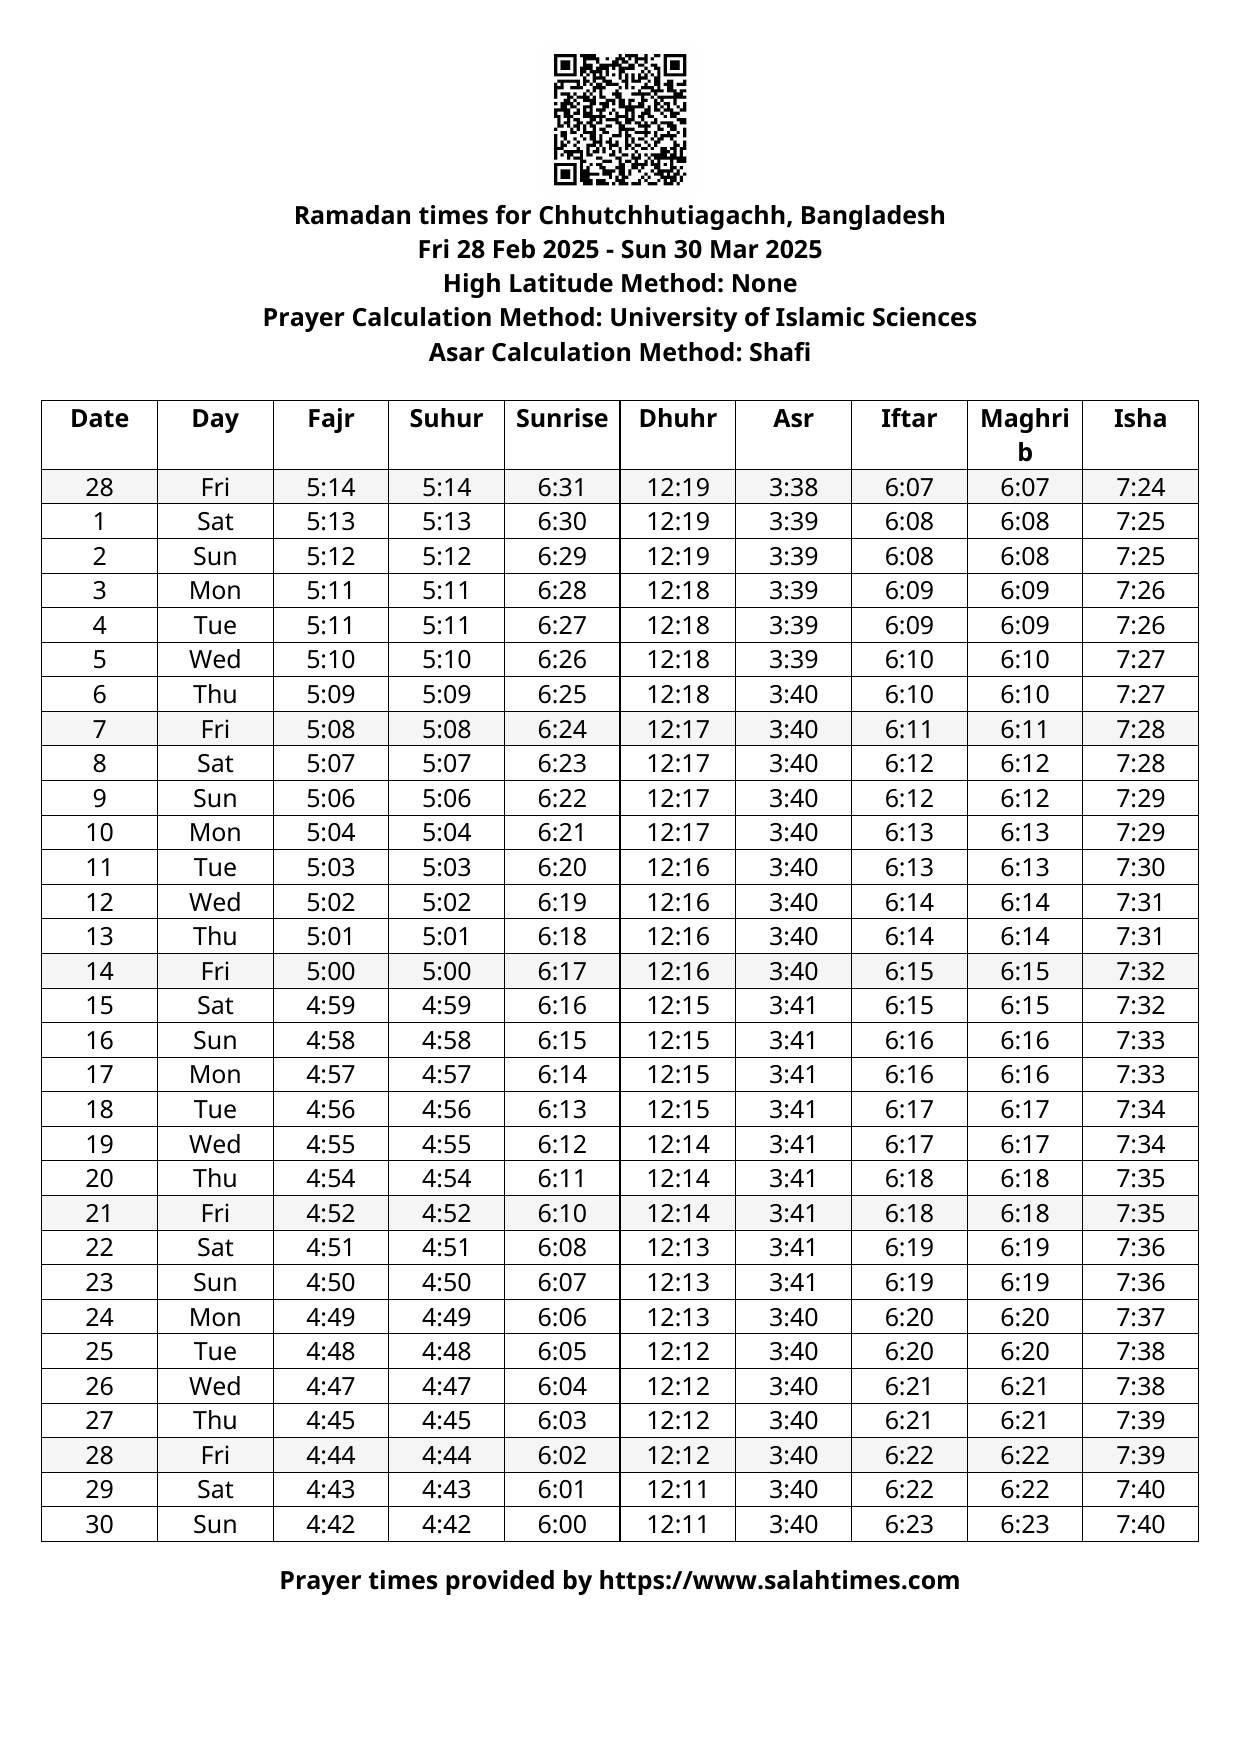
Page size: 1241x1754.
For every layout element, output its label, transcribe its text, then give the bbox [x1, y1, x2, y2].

table_cell 6:16 [968, 1058, 1082, 1091]
table_cell 3:41 [736, 989, 851, 1022]
table_cell 4:55 [274, 1127, 388, 1160]
table_cell Fri [158, 712, 273, 745]
table_cell 5 [42, 643, 157, 676]
table_cell 18 [42, 1092, 157, 1126]
table_header Date [42, 401, 157, 469]
table_cell Tue [158, 1334, 273, 1368]
text Ramadan times for Chhutchhutiagachh, Bangladesh [42, 198, 1198, 232]
table_cell 7:34 [1083, 1092, 1198, 1126]
table_cell 6:19 [968, 1265, 1082, 1299]
table_cell 7:37 [1083, 1300, 1198, 1333]
table_cell 6:08 [852, 504, 967, 538]
table_cell 5:01 [389, 919, 504, 953]
table_cell 3:39 [736, 608, 851, 642]
table_cell 7:26 [1083, 574, 1198, 607]
table_cell 6:23 [968, 1507, 1082, 1541]
table_header Isha [1083, 401, 1198, 469]
table_cell 7:40 [1083, 1507, 1198, 1541]
table_cell 4:58 [274, 1023, 388, 1057]
table_cell 7:40 [1083, 1473, 1198, 1506]
table_cell 3:40 [736, 1369, 851, 1402]
table_cell 12:15 [621, 989, 735, 1022]
table_cell Fri [158, 470, 273, 503]
table_cell 5:01 [274, 919, 388, 953]
table_cell 5:02 [274, 885, 388, 918]
table_cell 3:40 [736, 746, 851, 780]
table_cell 6:08 [505, 1231, 619, 1264]
text Fri 28 Feb 2025 - Sun 30 Mar 2025 [42, 232, 1198, 266]
table_cell 12:13 [621, 1265, 735, 1299]
table_cell 6:17 [852, 1092, 967, 1126]
table_cell 5:11 [274, 608, 388, 642]
table_cell 3:41 [736, 1058, 851, 1091]
table_cell 3:41 [736, 1161, 851, 1195]
table_cell 7:34 [1083, 1127, 1198, 1160]
table_cell 4:50 [274, 1265, 388, 1299]
table_header Maghrib [968, 401, 1082, 469]
table_cell 7:27 [1083, 643, 1198, 676]
table_cell 12:17 [621, 781, 735, 814]
table_cell 4:47 [274, 1369, 388, 1402]
table_cell 6:07 [505, 1265, 619, 1299]
table_cell 12:12 [621, 1369, 735, 1402]
table_header Fajr [274, 401, 388, 469]
table_cell Fri [158, 1438, 273, 1472]
table_cell 5:07 [389, 746, 504, 780]
table_cell 3:40 [736, 1438, 851, 1472]
table_cell 6:23 [852, 1507, 967, 1541]
table_cell 4:50 [389, 1265, 504, 1299]
table_cell 6:21 [968, 1369, 1082, 1402]
table_cell 5:06 [274, 781, 388, 814]
table_cell 6:20 [852, 1334, 967, 1368]
table_cell 6:12 [968, 781, 1082, 814]
table_cell 19 [42, 1127, 157, 1160]
table_cell 24 [42, 1300, 157, 1333]
table_cell 6:08 [968, 539, 1082, 572]
table_cell 6:12 [852, 781, 967, 814]
table_cell 4:59 [389, 989, 504, 1022]
table_cell 6:15 [968, 954, 1082, 987]
table_cell Fri [158, 954, 273, 987]
table_cell 12:18 [621, 677, 735, 711]
table_cell 7:33 [1083, 1023, 1198, 1057]
table_cell 5:11 [389, 574, 504, 607]
table_cell Wed [158, 885, 273, 918]
table_cell 13 [42, 919, 157, 953]
table_cell Wed [158, 1369, 273, 1402]
table_cell 6:24 [505, 712, 619, 745]
table_cell 6:13 [852, 816, 967, 849]
table_cell 4:54 [389, 1161, 504, 1195]
table_cell 4:47 [389, 1369, 504, 1402]
table_cell 7:26 [1083, 608, 1198, 642]
table_cell 6:07 [968, 470, 1082, 503]
table_cell 4:44 [389, 1438, 504, 1472]
table_cell 6:00 [505, 1507, 619, 1541]
table_cell Wed [158, 643, 273, 676]
table_cell 6:14 [968, 919, 1082, 953]
table_cell 7:39 [1083, 1438, 1198, 1472]
table_cell 17 [42, 1058, 157, 1091]
table_cell 6:20 [968, 1300, 1082, 1333]
table_cell 6:27 [505, 608, 619, 642]
table_cell 5:00 [389, 954, 504, 987]
table_cell 6:17 [852, 1127, 967, 1160]
table_cell Sat [158, 989, 273, 1022]
table_cell 12:16 [621, 885, 735, 918]
text Asar Calculation Method: Shafi [42, 334, 1198, 368]
table_cell 10 [42, 816, 157, 849]
table_cell 4:55 [389, 1127, 504, 1160]
table_cell 4:52 [389, 1196, 504, 1229]
table_cell 4:45 [389, 1404, 504, 1437]
table_cell 25 [42, 1334, 157, 1368]
table_cell 6:18 [852, 1161, 967, 1195]
table_cell Thu [158, 1161, 273, 1195]
table_cell 3:41 [736, 1127, 851, 1160]
table_cell 6:09 [968, 574, 1082, 607]
text Prayer times provided by https://www.salahtimes.com [42, 1563, 1198, 1597]
table_cell 14 [42, 954, 157, 987]
table_cell 6:01 [505, 1473, 619, 1506]
table_cell Tue [158, 1092, 273, 1126]
table_cell Mon [158, 816, 273, 849]
table_cell 6:15 [968, 989, 1082, 1022]
table_cell 28 [42, 470, 157, 503]
table_cell 5:12 [274, 539, 388, 572]
table_cell 4:59 [274, 989, 388, 1022]
table_cell 12:14 [621, 1196, 735, 1229]
table_cell 6:09 [968, 608, 1082, 642]
table_cell 7 [42, 712, 157, 745]
table_cell 4:49 [389, 1300, 504, 1333]
table_cell 3:40 [736, 919, 851, 953]
table_cell 4:45 [274, 1404, 388, 1437]
table_cell 7:28 [1083, 712, 1198, 745]
table_cell 6:13 [852, 850, 967, 884]
table_cell 6:10 [852, 677, 967, 711]
table_cell 6:11 [852, 712, 967, 745]
table_cell 12:14 [621, 1161, 735, 1195]
table_cell 6:02 [505, 1438, 619, 1472]
table_cell 12:12 [621, 1334, 735, 1368]
table_cell 6:07 [852, 470, 967, 503]
table_cell 3 [42, 574, 157, 607]
table_cell 6:13 [505, 1092, 619, 1126]
table_cell 12:15 [621, 1092, 735, 1126]
table_cell 5:09 [389, 677, 504, 711]
text Prayer Calculation Method: University of Islamic Sciences [42, 300, 1198, 334]
table_cell 6:21 [968, 1404, 1082, 1437]
table_cell 6:03 [505, 1404, 619, 1437]
table_cell 6:14 [852, 919, 967, 953]
table_cell 4:42 [274, 1507, 388, 1541]
table_cell 27 [42, 1404, 157, 1437]
table_cell 3:38 [736, 470, 851, 503]
table_cell Wed [158, 1127, 273, 1160]
table_cell 12:19 [621, 470, 735, 503]
table_cell 12:19 [621, 539, 735, 572]
table_cell 6:29 [505, 539, 619, 572]
table_cell 5:12 [389, 539, 504, 572]
table_cell 30 [42, 1507, 157, 1541]
table_cell 6:08 [968, 504, 1082, 538]
table_cell 4:43 [389, 1473, 504, 1506]
table_cell 4:48 [274, 1334, 388, 1368]
table_cell 7:36 [1083, 1265, 1198, 1299]
text High Latitude Method: None [42, 266, 1198, 300]
table_cell 6:16 [968, 1023, 1082, 1057]
table_cell Thu [158, 677, 273, 711]
table_cell 5:14 [274, 470, 388, 503]
table_cell 12:13 [621, 1300, 735, 1333]
table_cell 5:00 [274, 954, 388, 987]
table_cell 6:21 [852, 1404, 967, 1437]
table_cell 3:40 [736, 850, 851, 884]
table_cell 6:20 [505, 850, 619, 884]
table_cell 6:05 [505, 1334, 619, 1368]
table_cell 7:25 [1083, 539, 1198, 572]
table_cell 6:12 [968, 746, 1082, 780]
table_cell Thu [158, 1404, 273, 1437]
table_cell 22 [42, 1231, 157, 1264]
table_cell 5:03 [389, 850, 504, 884]
table_cell 3:40 [736, 885, 851, 918]
table_cell Fri [158, 1196, 273, 1229]
table_cell 7:31 [1083, 885, 1198, 918]
table_cell 3:40 [736, 816, 851, 849]
table_cell 3:40 [736, 1404, 851, 1437]
table_cell 3:39 [736, 643, 851, 676]
table_cell 7:35 [1083, 1161, 1198, 1195]
table_cell 12:17 [621, 816, 735, 849]
table_header Sunrise [505, 401, 619, 469]
table_cell 7:39 [1083, 1404, 1198, 1437]
table_cell 6:17 [968, 1092, 1082, 1126]
table_cell 12:11 [621, 1473, 735, 1506]
table_cell 6:19 [968, 1231, 1082, 1264]
table_cell 6:26 [505, 643, 619, 676]
table_cell 4:57 [389, 1058, 504, 1091]
table_cell 5:10 [274, 643, 388, 676]
table_cell 7:33 [1083, 1058, 1198, 1091]
table_cell 21 [42, 1196, 157, 1229]
table_cell 5:06 [389, 781, 504, 814]
table_cell 4:42 [389, 1507, 504, 1541]
table_cell Sun [158, 539, 273, 572]
table_header Suhur [389, 401, 504, 469]
table_cell 5:04 [274, 816, 388, 849]
table_cell 3:40 [736, 781, 851, 814]
table_cell Sun [158, 1507, 273, 1541]
table_cell Mon [158, 1058, 273, 1091]
table_header Dhuhr [621, 401, 735, 469]
table_cell 7:31 [1083, 919, 1198, 953]
table_cell 6:30 [505, 504, 619, 538]
table_cell 4:56 [389, 1092, 504, 1126]
table_cell 6:10 [968, 677, 1082, 711]
table_cell 7:38 [1083, 1334, 1198, 1368]
table_cell 6:14 [505, 1058, 619, 1091]
table_cell 6:17 [505, 954, 619, 987]
table_cell 5:13 [389, 504, 504, 538]
table_cell 6:09 [852, 574, 967, 607]
table_cell 5:11 [389, 608, 504, 642]
table_cell 15 [42, 989, 157, 1022]
table_cell 6:20 [852, 1300, 967, 1333]
table_cell 6:11 [968, 712, 1082, 745]
table_cell 6:04 [505, 1369, 619, 1402]
table_cell 6:13 [968, 816, 1082, 849]
table_cell 5:07 [274, 746, 388, 780]
table_cell 16 [42, 1023, 157, 1057]
table_cell 12:16 [621, 919, 735, 953]
table_cell 4:51 [274, 1231, 388, 1264]
table_cell 4:48 [389, 1334, 504, 1368]
table_cell 11 [42, 850, 157, 884]
table_cell 12:16 [621, 954, 735, 987]
table_cell 6:31 [505, 470, 619, 503]
table_cell 6:10 [852, 643, 967, 676]
table_cell 7:29 [1083, 781, 1198, 814]
table_cell 7:38 [1083, 1369, 1198, 1402]
table_cell 6:18 [968, 1196, 1082, 1229]
table_cell 8 [42, 746, 157, 780]
table_cell 4:49 [274, 1300, 388, 1333]
table_cell 2 [42, 539, 157, 572]
table_cell 3:40 [736, 1473, 851, 1506]
table_cell 12 [42, 885, 157, 918]
table_cell 6:16 [852, 1058, 967, 1091]
table_cell Sun [158, 1265, 273, 1299]
table_cell 4:51 [389, 1231, 504, 1264]
table_cell 6:19 [505, 885, 619, 918]
table_cell 6:12 [505, 1127, 619, 1160]
table_cell 12:15 [621, 1023, 735, 1057]
table_cell 3:39 [736, 574, 851, 607]
table_cell 9 [42, 781, 157, 814]
table_cell 12:11 [621, 1507, 735, 1541]
table_cell Sun [158, 781, 273, 814]
table_cell 12:13 [621, 1231, 735, 1264]
table_cell 12:15 [621, 1058, 735, 1091]
table_cell 6:23 [505, 746, 619, 780]
table_cell 6:11 [505, 1161, 619, 1195]
table_cell 5:14 [389, 470, 504, 503]
table_cell 6:18 [968, 1161, 1082, 1195]
table_cell 6:15 [505, 1023, 619, 1057]
table_cell 5:02 [389, 885, 504, 918]
table_cell 12:17 [621, 746, 735, 780]
table_cell 3:40 [736, 1507, 851, 1541]
picture [542, 41, 699, 198]
table_cell 12:12 [621, 1438, 735, 1472]
table_cell Sat [158, 1473, 273, 1506]
table_cell 7:27 [1083, 677, 1198, 711]
table_cell 3:39 [736, 504, 851, 538]
table_cell 6:09 [852, 608, 967, 642]
table_cell 6:16 [852, 1023, 967, 1057]
table_cell 7:25 [1083, 504, 1198, 538]
table_cell 4:54 [274, 1161, 388, 1195]
table_cell 3:39 [736, 539, 851, 572]
table_cell 5:08 [389, 712, 504, 745]
table_cell 6:08 [852, 539, 967, 572]
table_cell 7:32 [1083, 954, 1198, 987]
table_cell 6:18 [505, 919, 619, 953]
table_cell 6:15 [852, 954, 967, 987]
table_cell 1 [42, 504, 157, 538]
table_cell 6:25 [505, 677, 619, 711]
table_cell 6:22 [852, 1473, 967, 1506]
table_cell Sat [158, 746, 273, 780]
table_cell 12:14 [621, 1127, 735, 1160]
table_cell 5:09 [274, 677, 388, 711]
table_cell 4:57 [274, 1058, 388, 1091]
table_cell Tue [158, 850, 273, 884]
table_cell Sat [158, 1231, 273, 1264]
table_cell 6:21 [505, 816, 619, 849]
table_cell 7:30 [1083, 850, 1198, 884]
table_cell 3:41 [736, 1023, 851, 1057]
table_cell 6:19 [852, 1265, 967, 1299]
table_cell 6:22 [968, 1438, 1082, 1472]
table_cell 29 [42, 1473, 157, 1506]
table_cell 6:19 [852, 1231, 967, 1264]
table_cell 28 [42, 1438, 157, 1472]
table_cell 12:18 [621, 643, 735, 676]
table_cell 3:41 [736, 1231, 851, 1264]
table_cell 12:19 [621, 504, 735, 538]
table_cell Sat [158, 504, 273, 538]
table_cell 12:16 [621, 850, 735, 884]
table_cell 12:18 [621, 574, 735, 607]
table_cell 6:12 [852, 746, 967, 780]
table_cell 6:21 [852, 1369, 967, 1402]
table_cell 7:35 [1083, 1196, 1198, 1229]
table_cell 5:10 [389, 643, 504, 676]
table_cell 5:11 [274, 574, 388, 607]
table_cell 26 [42, 1369, 157, 1402]
table_cell 6:13 [968, 850, 1082, 884]
table_cell Mon [158, 574, 273, 607]
table_cell 4:58 [389, 1023, 504, 1057]
table_cell 12:12 [621, 1404, 735, 1437]
table_cell Sun [158, 1023, 273, 1057]
table_cell 7:29 [1083, 816, 1198, 849]
table_cell 3:41 [736, 1265, 851, 1299]
table_cell 4:43 [274, 1473, 388, 1506]
table_cell 6:10 [968, 643, 1082, 676]
table_header Iftar [852, 401, 967, 469]
table_cell 4:44 [274, 1438, 388, 1472]
table_header Day [158, 401, 273, 469]
table_cell 5:13 [274, 504, 388, 538]
table_cell 6:14 [968, 885, 1082, 918]
table_cell 6:17 [968, 1127, 1082, 1160]
table_cell 7:28 [1083, 746, 1198, 780]
table_cell 5:04 [389, 816, 504, 849]
table_cell 3:40 [736, 954, 851, 987]
table_cell 12:17 [621, 712, 735, 745]
table_cell 6:15 [852, 989, 967, 1022]
table_cell 20 [42, 1161, 157, 1195]
table_cell 12:18 [621, 608, 735, 642]
table_cell 3:41 [736, 1092, 851, 1126]
table_cell 4:56 [274, 1092, 388, 1126]
table_header Asr [736, 401, 851, 469]
table_cell 6:22 [505, 781, 619, 814]
table_cell 6:22 [852, 1438, 967, 1472]
table_cell Thu [158, 919, 273, 953]
table_cell 3:40 [736, 1300, 851, 1333]
table_cell 4 [42, 608, 157, 642]
table_cell 6:22 [968, 1473, 1082, 1506]
table_cell 7:24 [1083, 470, 1198, 503]
table_cell 6:28 [505, 574, 619, 607]
table_cell 6:10 [505, 1196, 619, 1229]
table_cell 6:14 [852, 885, 967, 918]
table_cell 6:18 [852, 1196, 967, 1229]
table_cell 6:16 [505, 989, 619, 1022]
table_cell 7:32 [1083, 989, 1198, 1022]
table_cell 23 [42, 1265, 157, 1299]
table_cell 7:36 [1083, 1231, 1198, 1264]
table_cell Mon [158, 1300, 273, 1333]
table_cell Tue [158, 608, 273, 642]
table_cell 5:08 [274, 712, 388, 745]
table_cell 4:52 [274, 1196, 388, 1229]
table_cell 3:40 [736, 712, 851, 745]
table_cell 6:20 [968, 1334, 1082, 1368]
table_cell 3:40 [736, 677, 851, 711]
table_cell 6:06 [505, 1300, 619, 1333]
table_cell 3:41 [736, 1196, 851, 1229]
table_cell 3:40 [736, 1334, 851, 1368]
table_cell 5:03 [274, 850, 388, 884]
table_cell 6 [42, 677, 157, 711]
